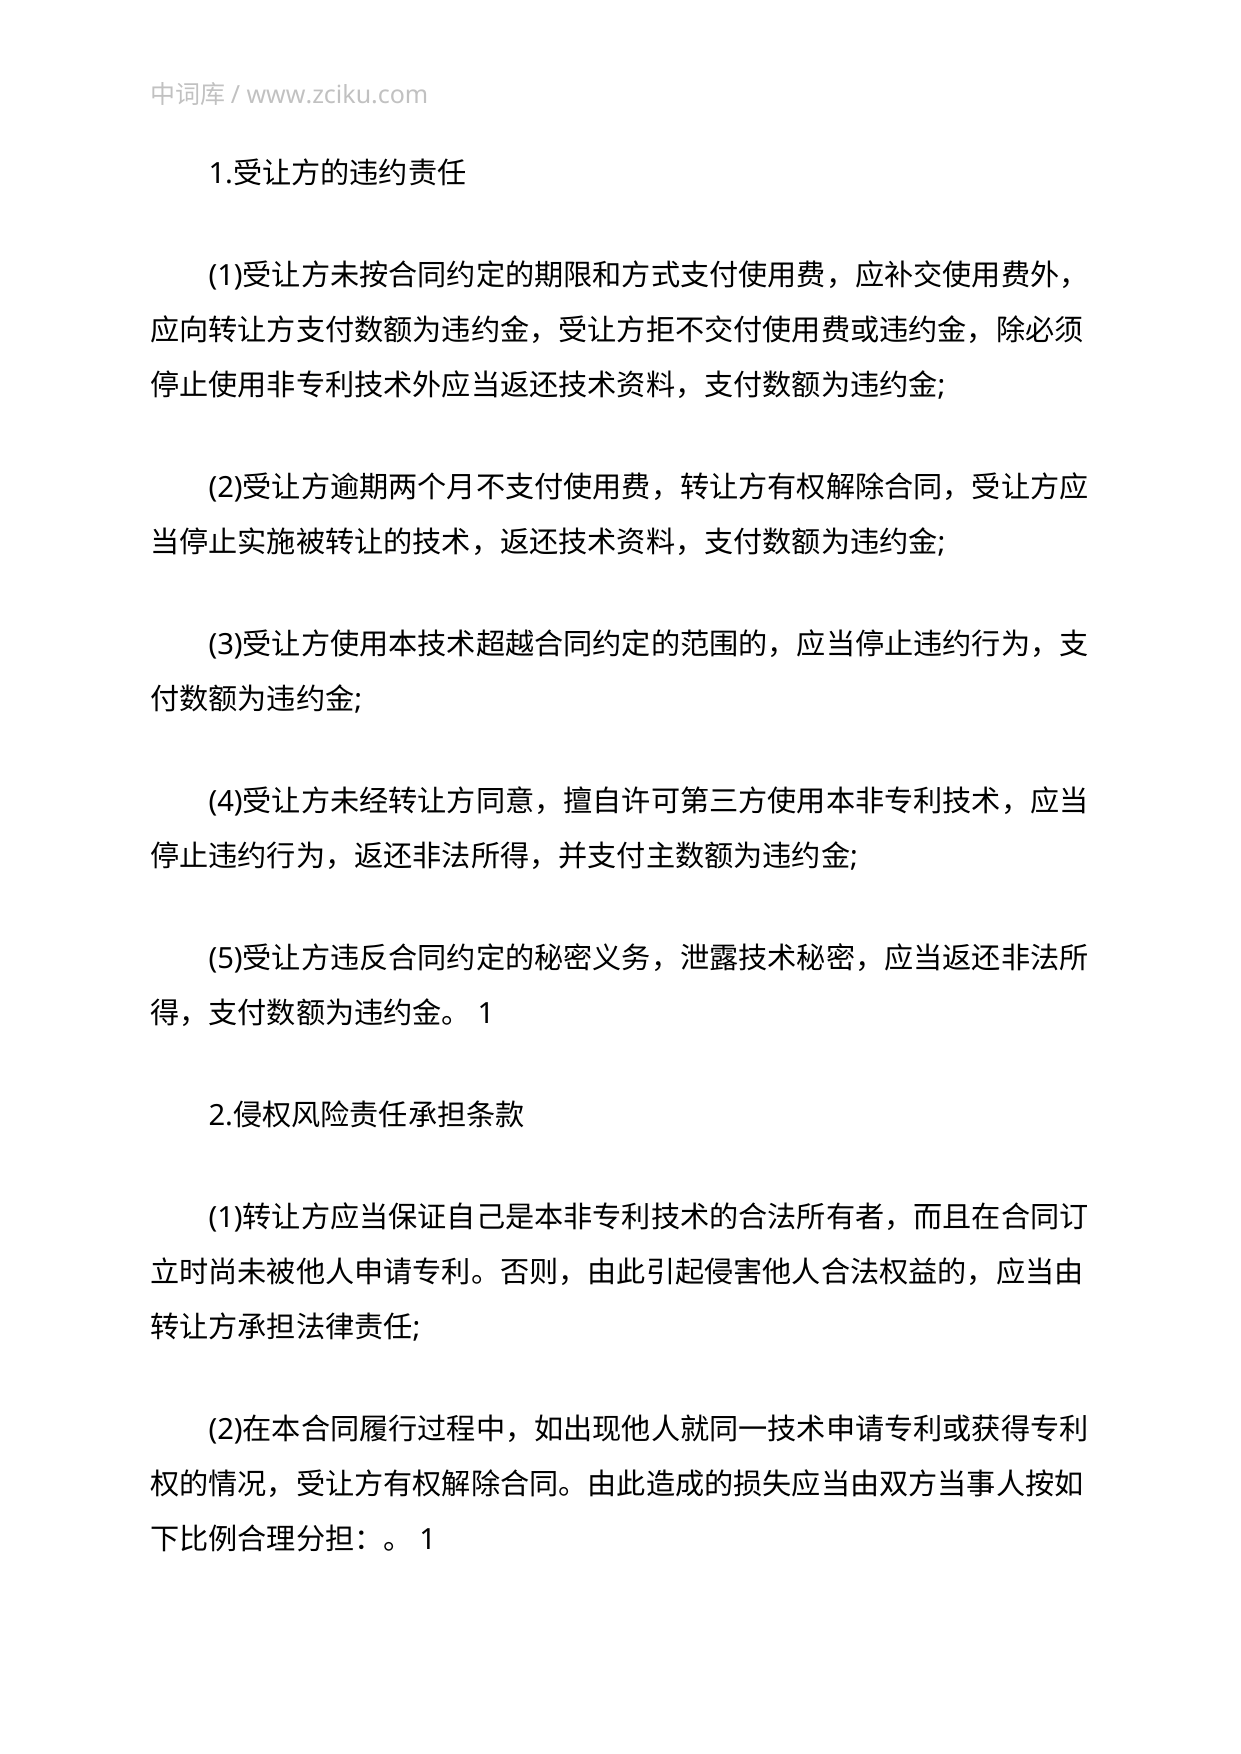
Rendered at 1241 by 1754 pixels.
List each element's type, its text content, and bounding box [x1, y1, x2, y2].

text (3)受让方使用本技术超越合同约定的范围的，应当停止违约行为，支付数额为违约金; [150, 621, 1090, 718]
text (2)受让方逾期两个月不支付使用费，转让方有权解除合同，受让方应当停止实施被转让的技术，返还技术资料，支付数额为违约金; [150, 464, 1090, 561]
text (1)受让方未按合同约定的期限和方式支付使用费，应补交使用费外，应向转让方支付数额为违约金，受让方拒不交付使用费或违约金，除必须停止使用非专利技术外应当返还技术资料，支付数额为违约金; [150, 252, 1090, 404]
text (1)转让方应当保证自己是本非专利技术的合法所有者，而且在合同订立时尚未被他人申请专利。否则，由此引起侵害他人合法权益的，应当由转让方承担法律责任; [150, 1194, 1090, 1346]
text (4)受让方未经转让方同意，擅自许可第三方使用本非专利技术，应当停止违约行为，返还非法所得，并支付主数额为违约金; [150, 778, 1090, 875]
text (2)在本合同履行过程中，如出现他人就同一技术申请专利或获得专利权的情况，受让方有权解除合同。由此造成的损失应当由双方当事人按如下比例合理分担：。 1 [150, 1406, 1090, 1558]
text 2.侵权风险责任承担条款 [150, 1092, 1090, 1134]
text (5)受让方违反合同约定的秘密义务，泄露技术秘密，应当返还非法所得，支付数额为违约金。 1 [150, 935, 1090, 1032]
text 1.受让方的违约责任 [150, 150, 1090, 192]
